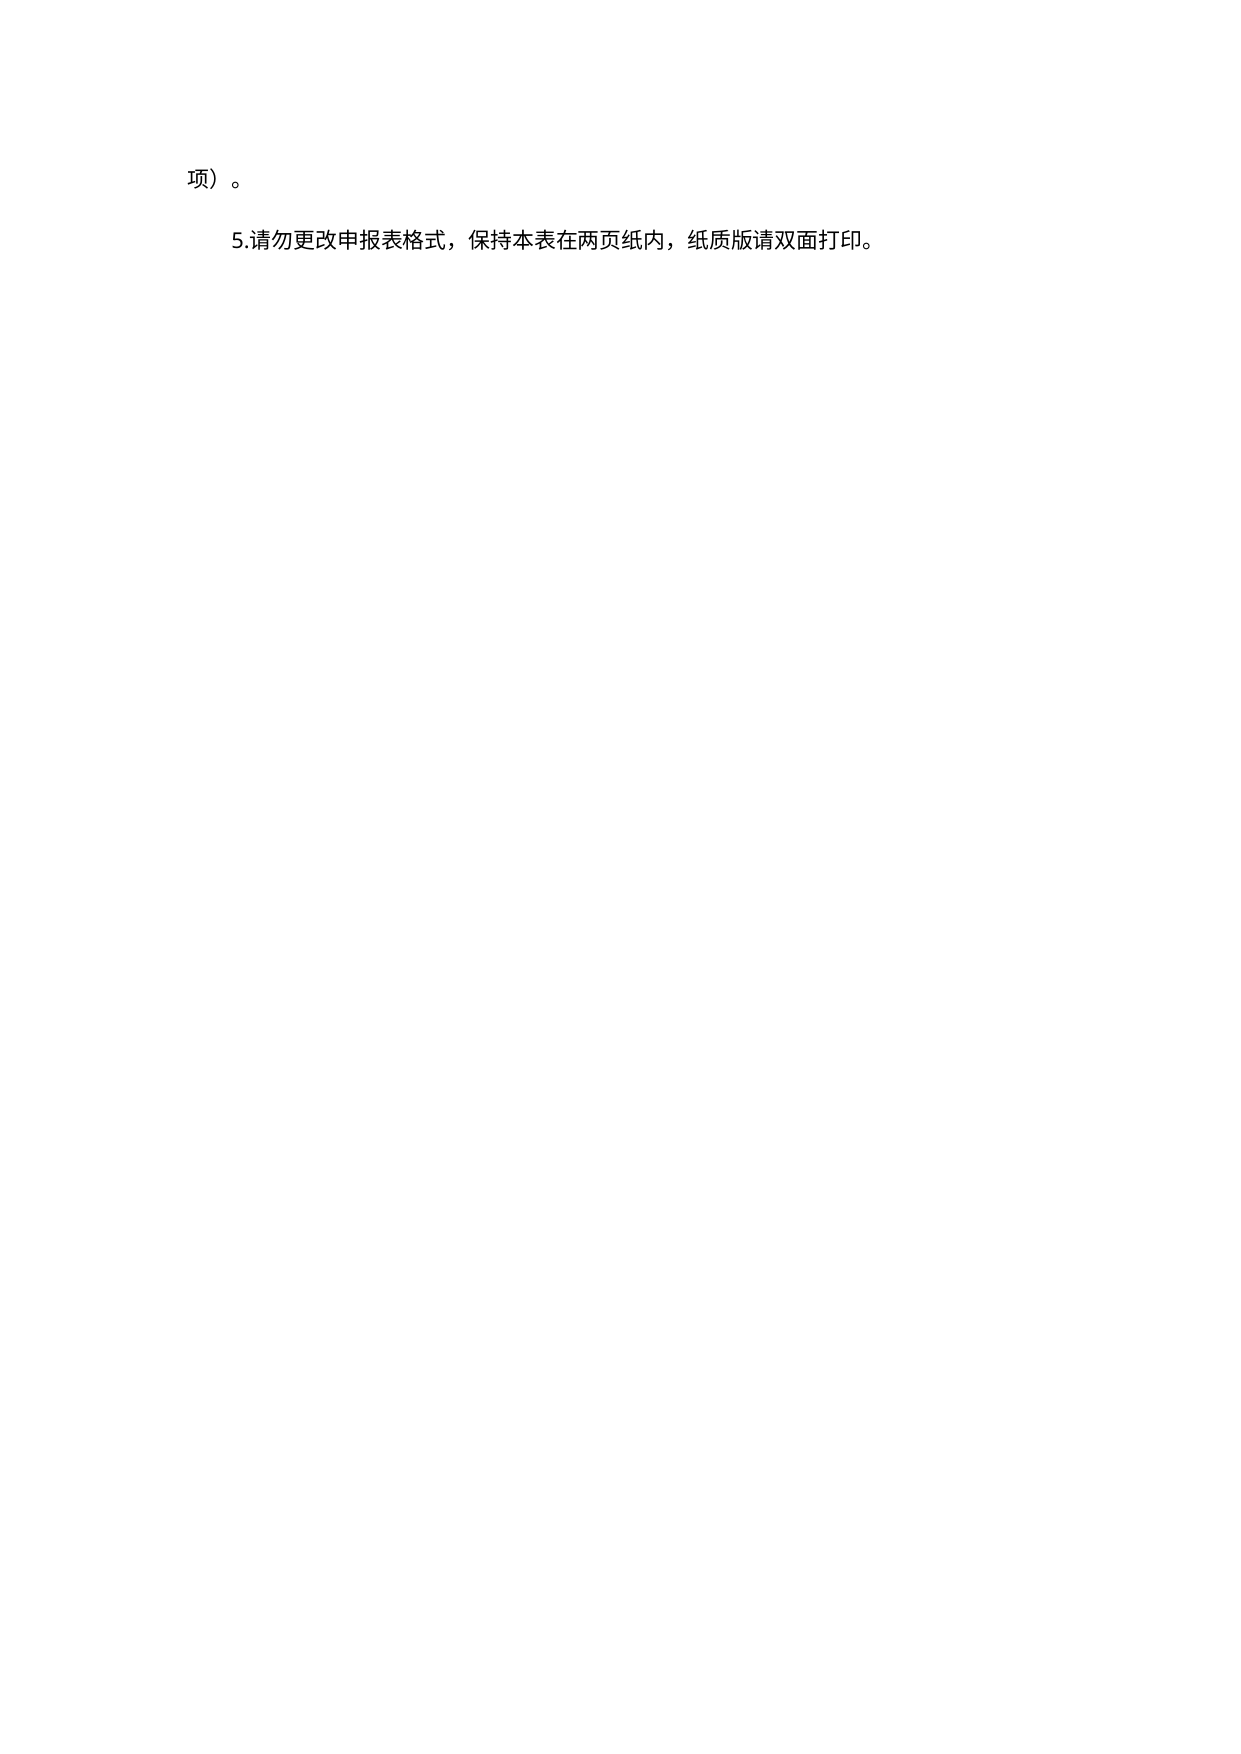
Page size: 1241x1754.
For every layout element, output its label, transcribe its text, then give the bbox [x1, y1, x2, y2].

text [187, 162, 1053, 194]
text 5.请勿更改申报表格式，保持本表在两页纸内，纸质版请双面打印。 [187, 223, 1053, 255]
